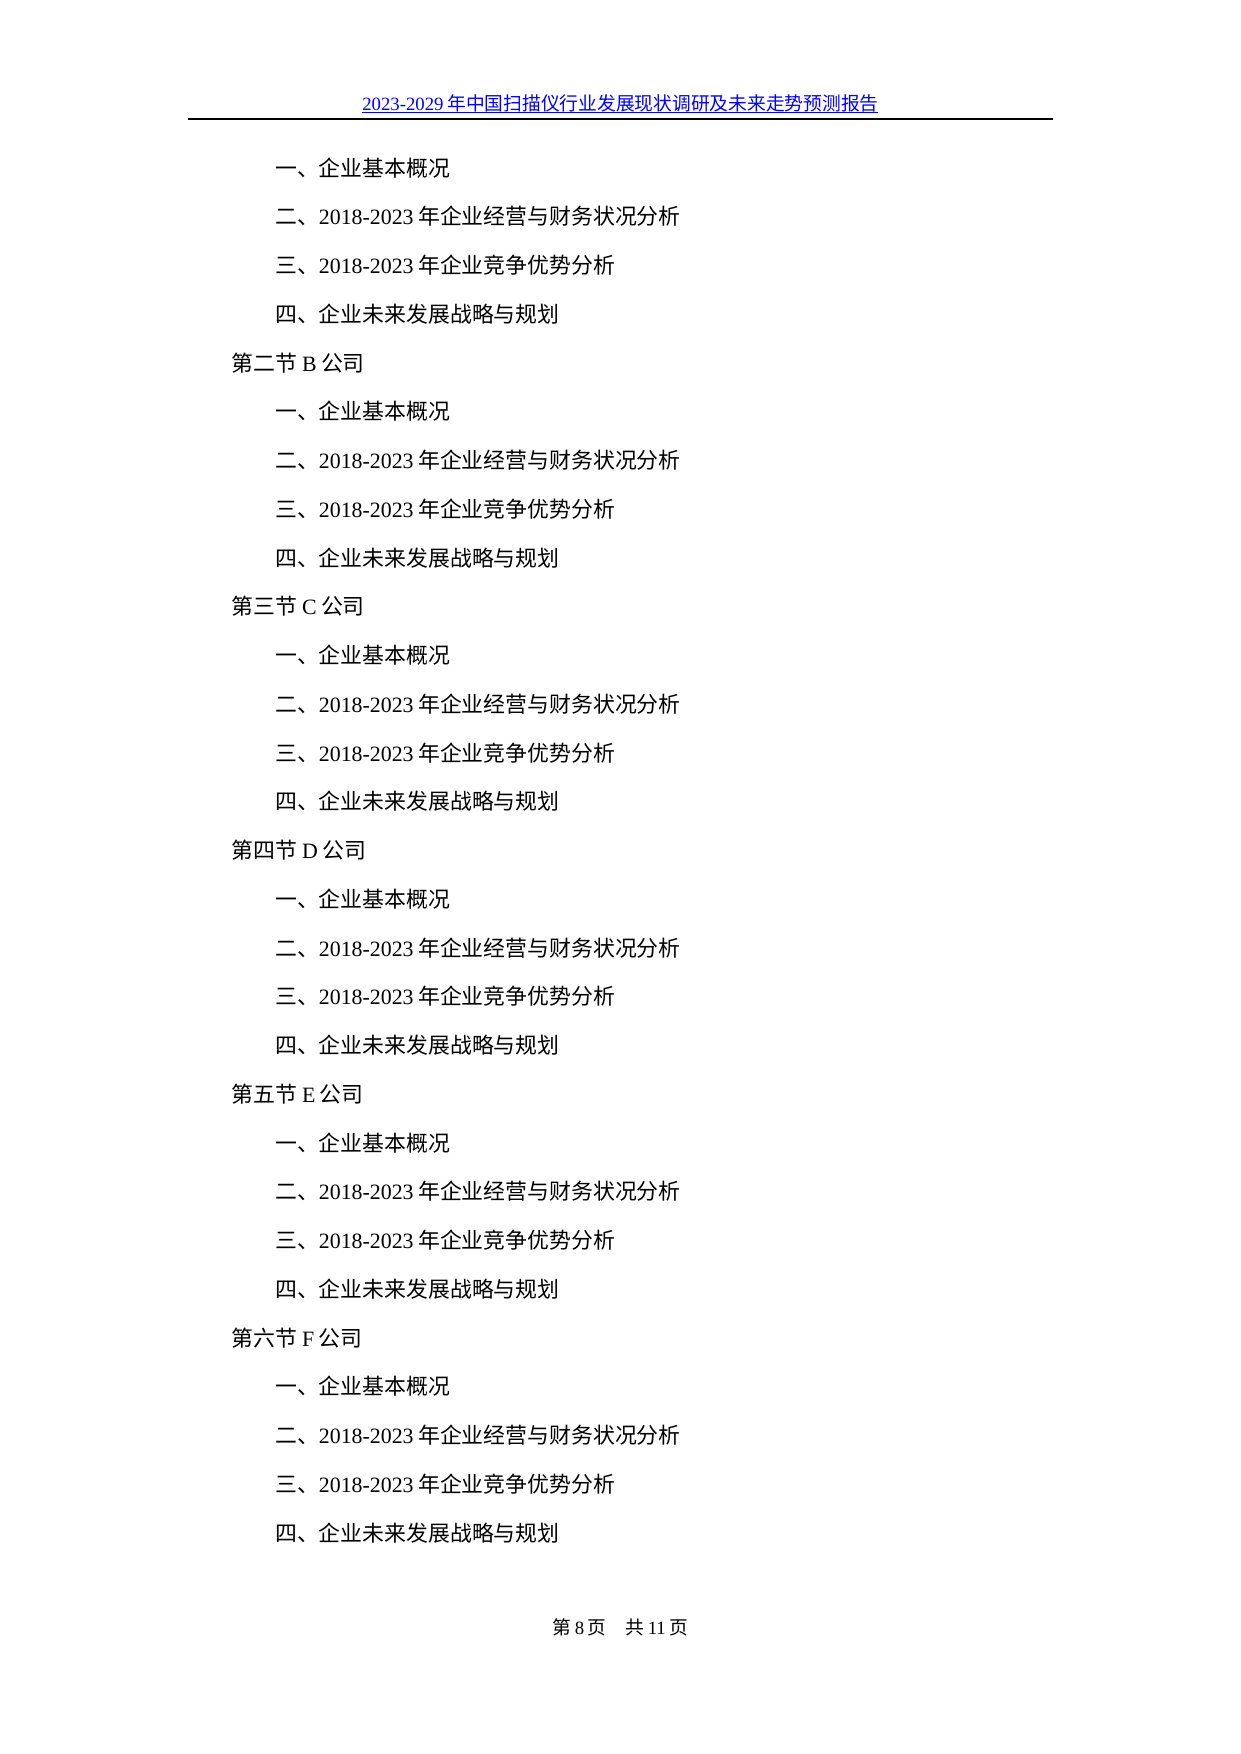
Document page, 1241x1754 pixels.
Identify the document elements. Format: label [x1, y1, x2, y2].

text [187, 150, 1053, 1548]
